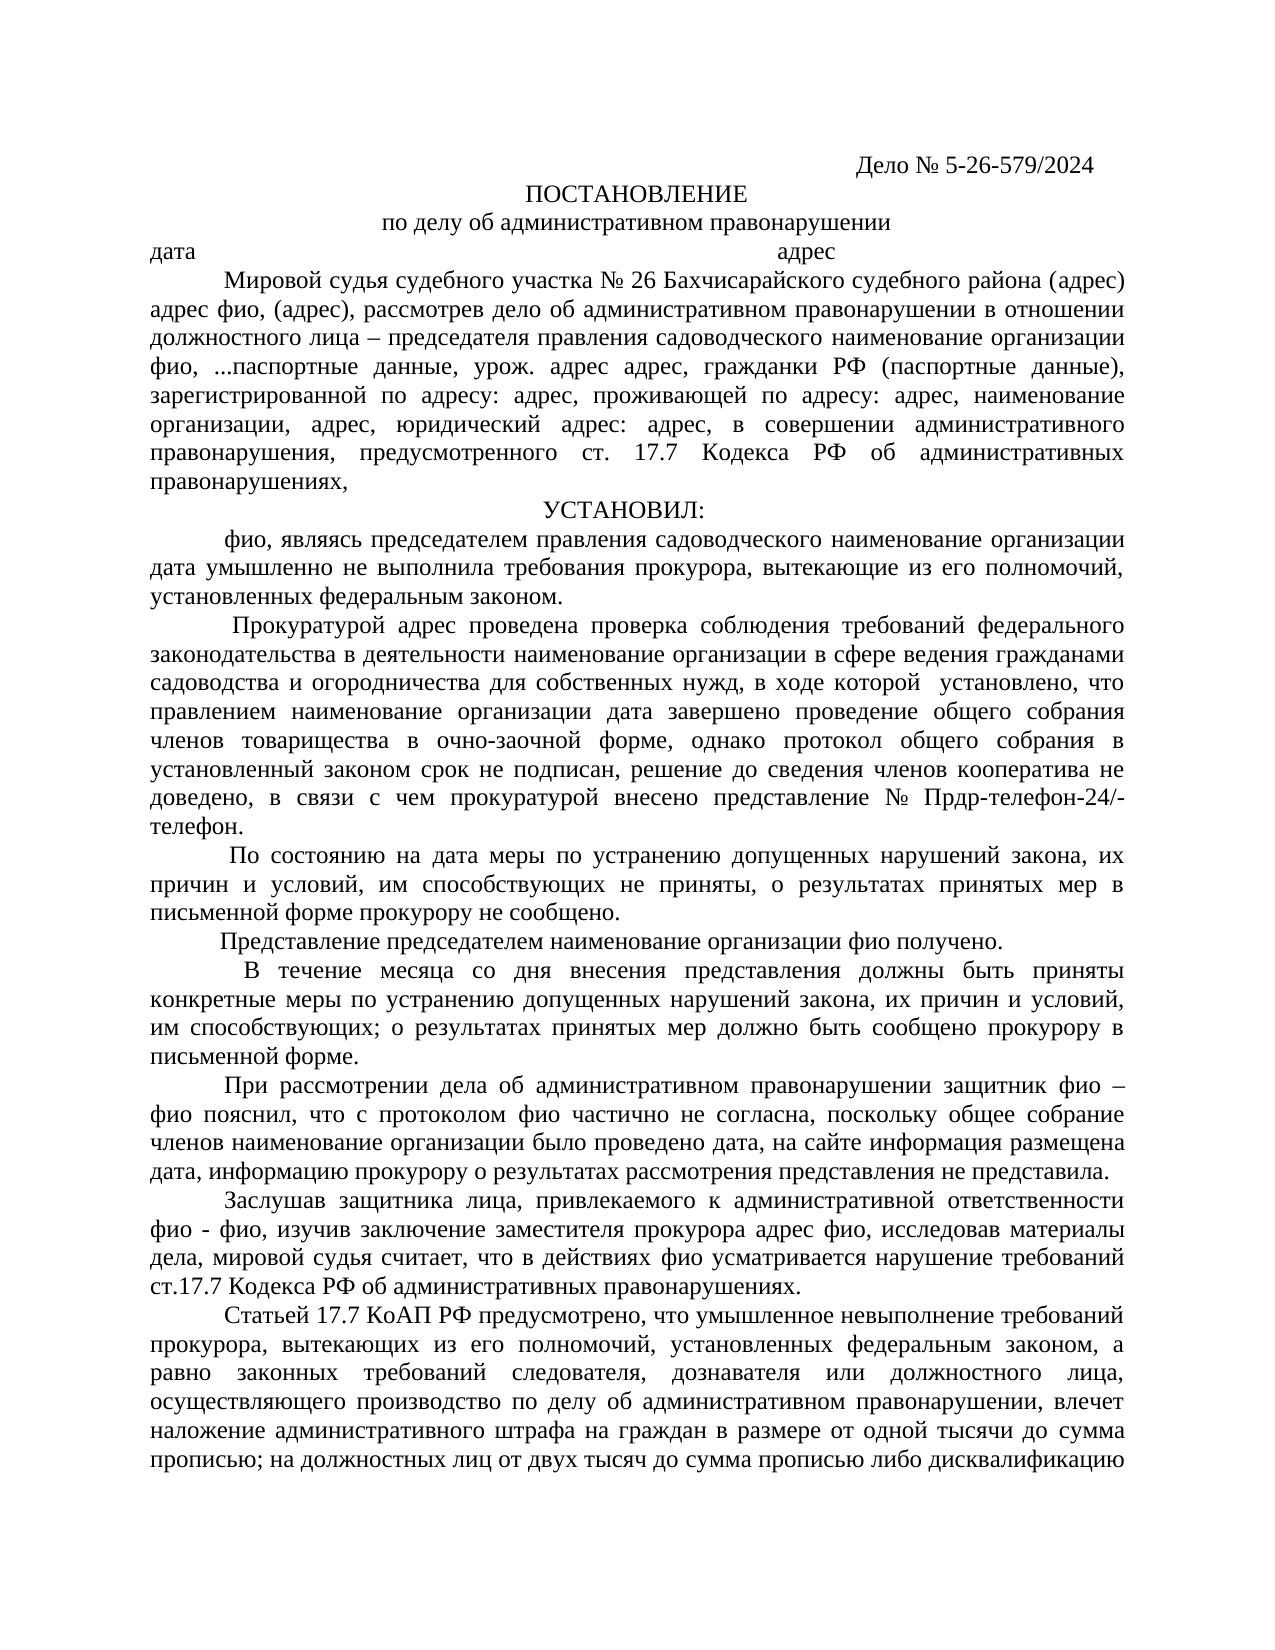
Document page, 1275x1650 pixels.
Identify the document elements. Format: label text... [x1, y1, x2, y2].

text Заслушав защитника лица, привлекаемого к административной ответственности фио - фио, изучив заключение заместителя прокурора адрес фио, исследовав материалы дела, мировой судья считает, что в действиях фио усматривается нарушение требований ст.17.7 Кодекса РФ об административных правонарушениях. [150, 1185, 1125, 1300]
text ПОСТАНОВЛЕНИЕ [150, 179, 1123, 207]
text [150, 1300, 1125, 1472]
text Прокуратурой адрес проведена проверка соблюдения требований федерального законодательства в деятельности наименование организации в сфере ведения гражданами садоводства и огородничества для собственных нужд, в ходе которой установлено, что правлением наименование организации дата завершено проведение общего собрания членов товарищества в очно-заочной форме, однако протокол общего собрания в установленный законом срок не подписан, решение до сведения членов кооператива не доведено, в связи с чем прокуратурой внесено представление № Прдр-телефон-24/-телефон. [150, 610, 1125, 840]
text При рассмотрении дела об административном правонарушении защитник фио – фио пояснил, что с протоколом фио частично не согласна, поскольку общее собрание членов наименование организации было проведено дата, на сайте информация размещена дата, информацию прокурору о результатах рассмотрения представления не представила. [150, 1070, 1125, 1185]
text Дело № 5-26-579/2024 [150, 150, 1123, 179]
text Представление председателем наименование организации фио получено. [150, 926, 1125, 955]
text В течение месяца со дня внесения представления должны быть приняты конкретные меры по устранению допущенных нарушений закона, их причин и условий, им способствующих; о результатах принятых мер должно быть сообщено прокурору в письменной форме. [150, 955, 1125, 1070]
text дата адрес [150, 236, 1123, 265]
text По состоянию на дата меры по устранению допущенных нарушений закона, их причин и условий, им способствующих не приняты, о результатах принятых мер в письменной форме прокурору не сообщено. [150, 840, 1125, 926]
text по делу об административном правонарушении [150, 207, 1123, 236]
text УСТАНОВИЛ: [150, 495, 1125, 524]
text фио, являясь председателем правления садоводческого наименование организации дата умышленно не выполнила требования прокурора, вытекающие из его полномочий, установленных федеральным законом. [150, 524, 1125, 610]
text Мировой судья судебного участка № 26 Бахчисарайского судебного района (адрес) адрес фио, (адрес), рассмотрев дело об административном правонарушении в отношении должностного лица – председателя правления садоводческого наименование организации фио, ...паспортные данные, урож. адрес адрес, гражданки РФ (паспортные данные), зарегистрированной по адресу: адрес, проживающей по адресу: адрес, наименование организации, адрес, юридический адрес: адрес, в совершении административного правонарушения, предусмотренного ст. 17.7 Кодекса РФ об административных правонарушениях, [150, 265, 1125, 495]
